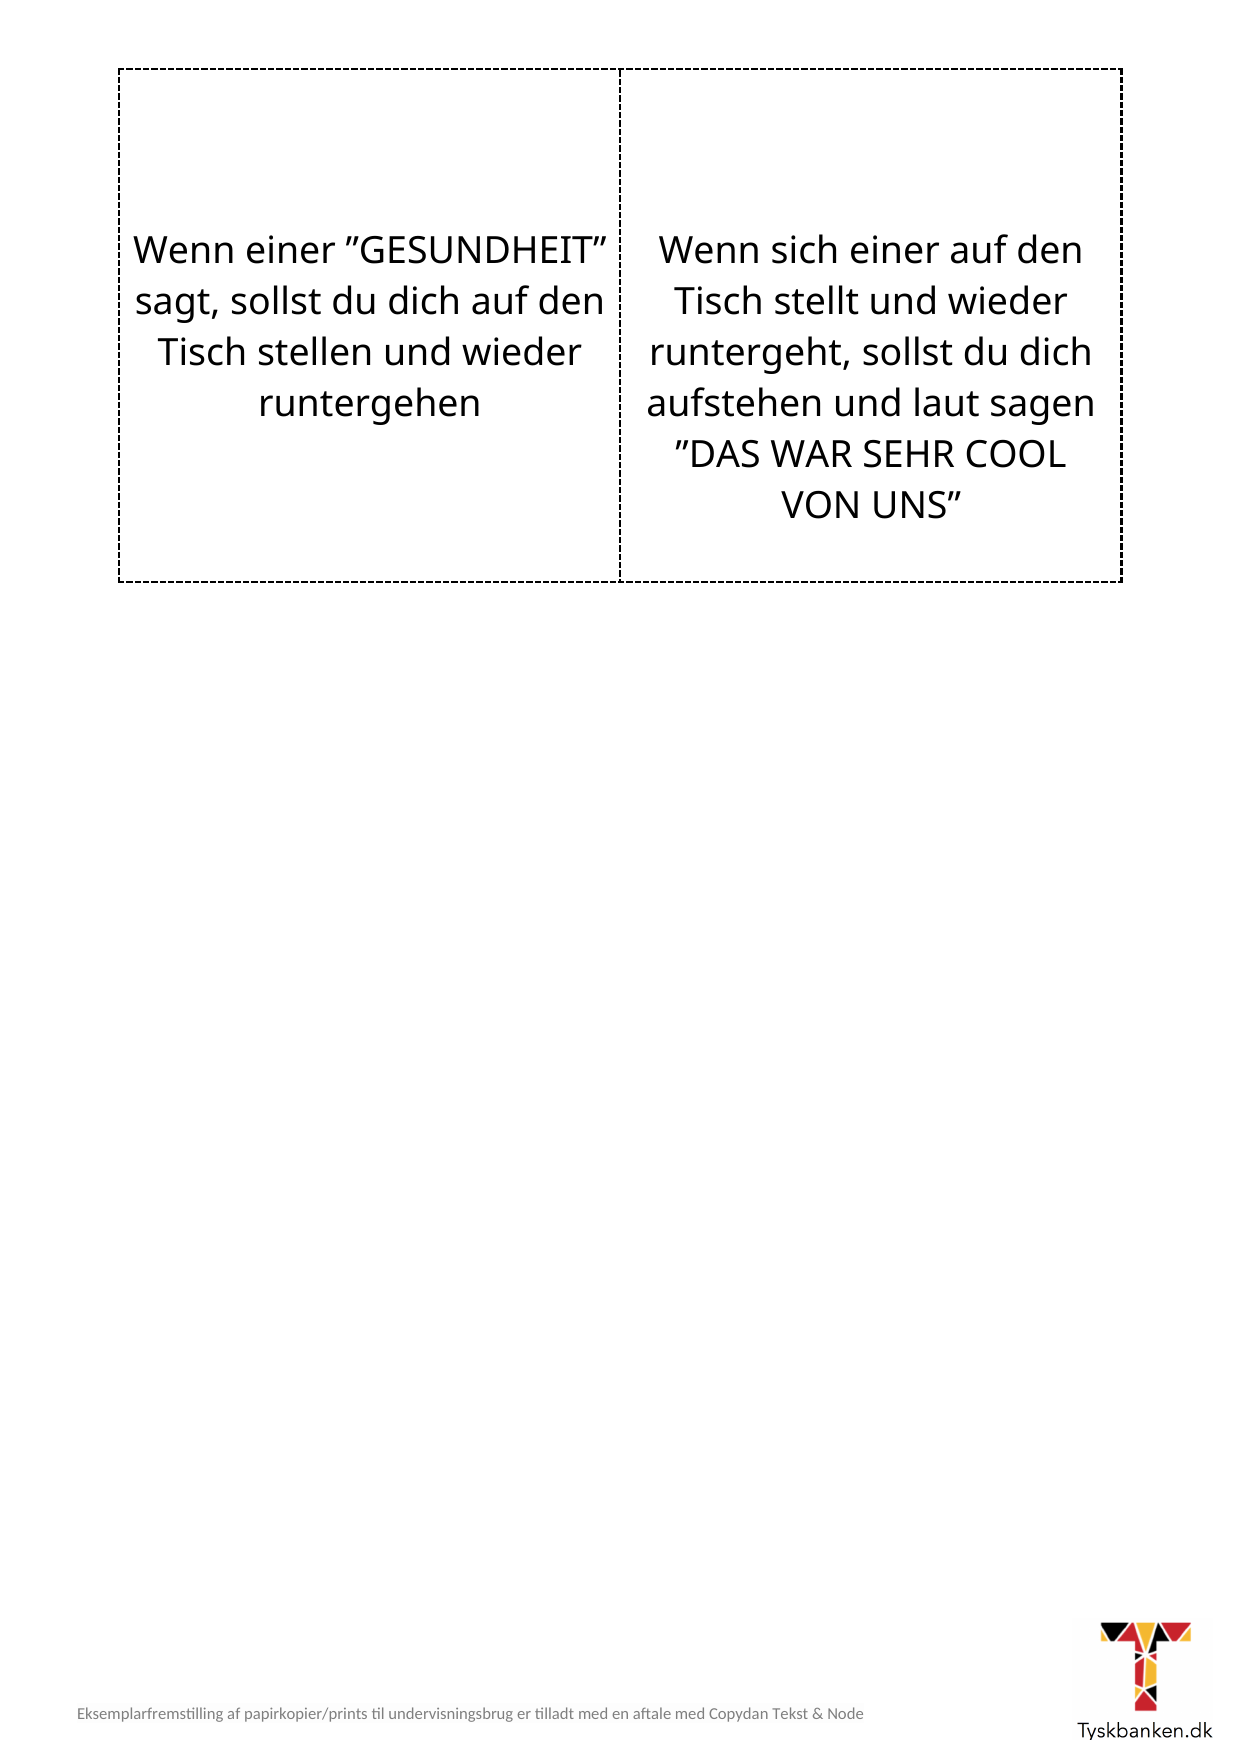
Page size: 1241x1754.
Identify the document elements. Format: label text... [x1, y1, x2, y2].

picture [1071, 1618, 1214, 1740]
table_header Wenn sich einer auf den Tisch stellt und wieder runtergeht, sollst du dich aufstehen und laut sagen ”DAS WAR SEHR COOL VON UNS” [620, 68, 1121, 581]
table_header Wenn einer ”GESUNDHEIT” sagt, sollst du dich auf den Tisch stellen und wieder runtergehen [119, 68, 620, 581]
